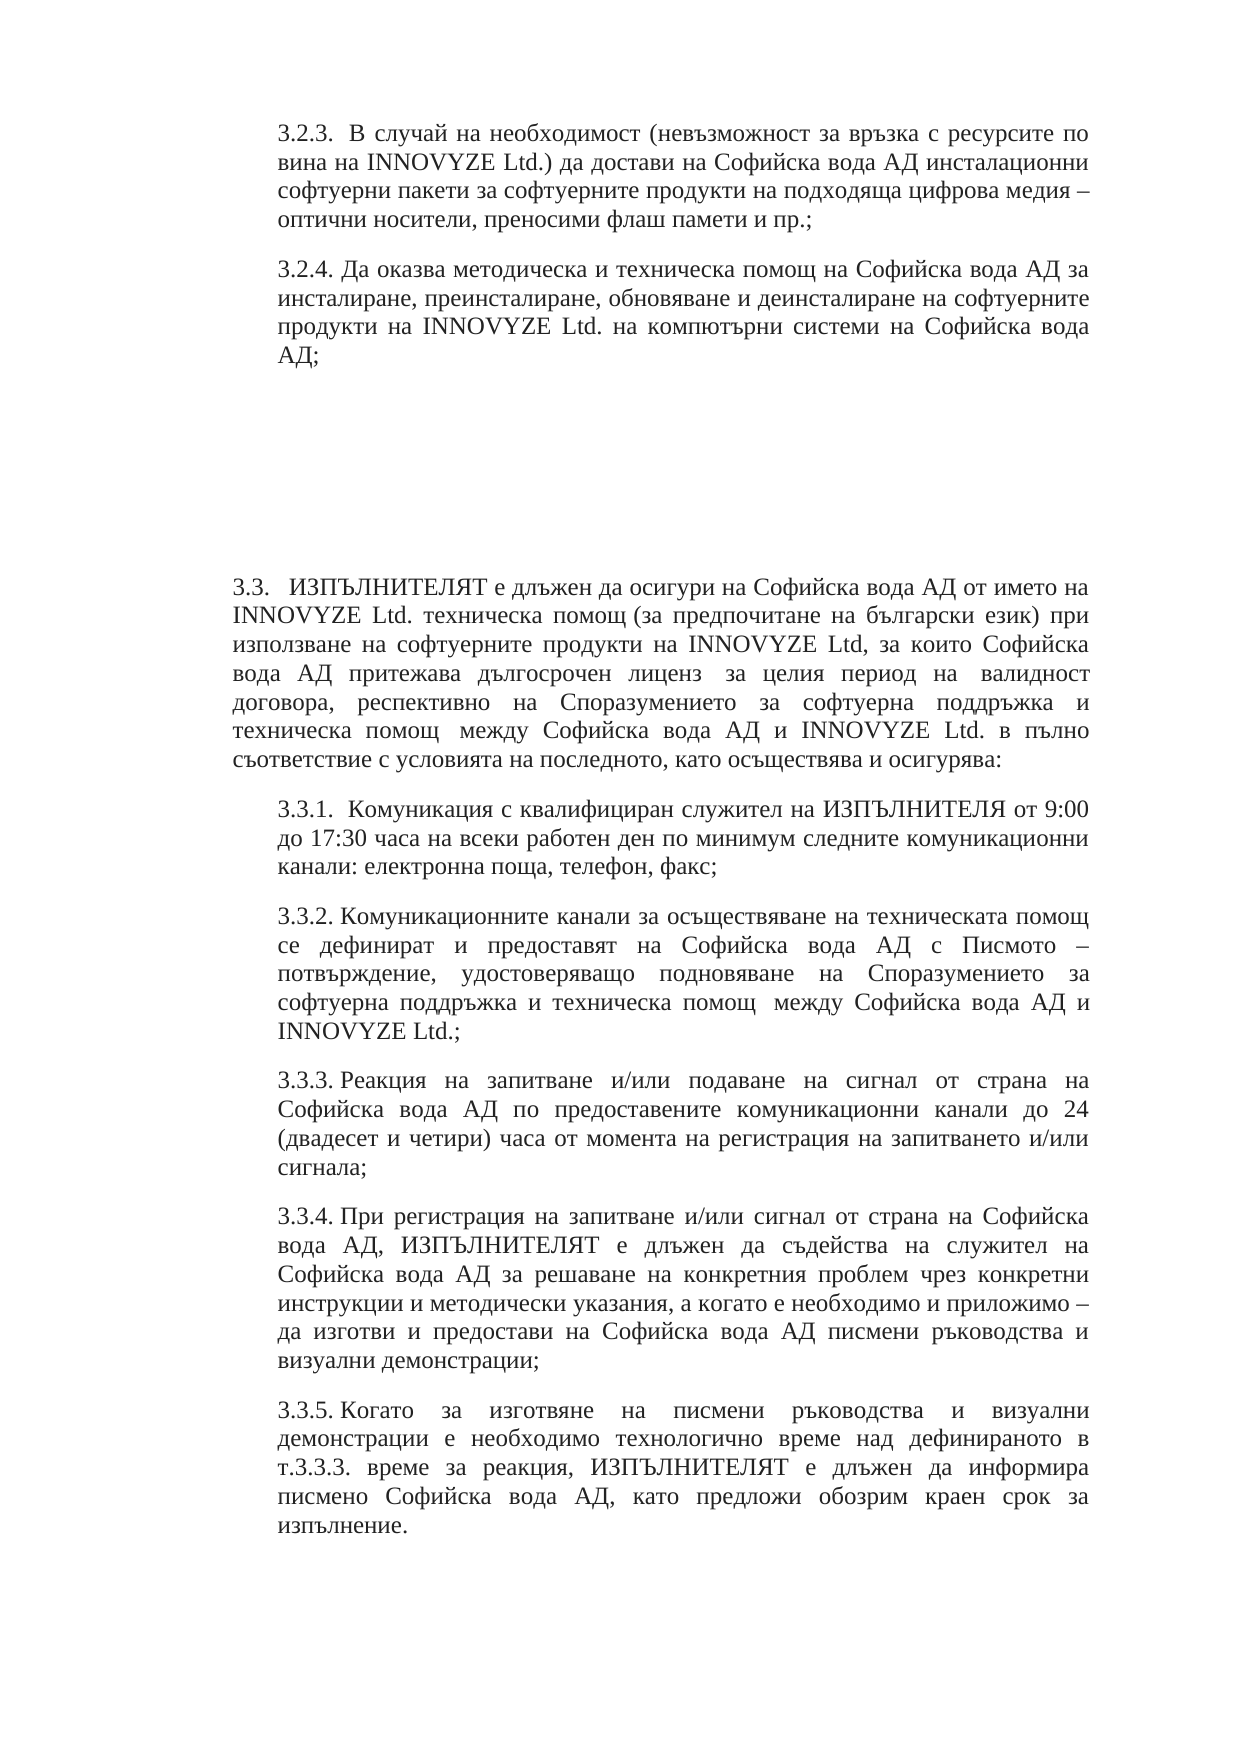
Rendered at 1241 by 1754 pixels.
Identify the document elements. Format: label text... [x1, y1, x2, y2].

text 3.2.4. Да оказва методическа и техническа помощ на Софийска вода АД за инсталиране, преинсталиране, обновяване и деинсталиране на софтуерните продукти на INNOVYZE Ltd. на компютърни системи на Софийска вода АД; [277, 254, 1090, 369]
text 3.3.3. Реакция на запитване и/или подаване на сигнал от страна на Софийска вода АД по предоставените комуникационни канали до 24 (двадесет и четири) часа от момента на регистрация на запитването и/или сигнала; [277, 1066, 1090, 1181]
text 3.3.2. Комуникационните канали за осъществяване на техническата помощ се дефинират и предоставят на Софийска вода АД с Писмото – потвърждение, удостоверяващо подновяване на Споразумението за софтуерна поддръжка и техническа помощ между Софийска вода АД и INNOVYZE Ltd.; [277, 901, 1090, 1045]
text 3.2.3. В случай на необходимост (невъзможност за връзка с ресурсите по вина на INNOVYZE Ltd.) да достави на Софийска вода АД инсталационни софтуерни пакети за софтуерните продукти на подходяща цифрова медия – оптични носители, преносими флаш памети и пр.; [277, 118, 1090, 233]
text 3.3.5. Когато за изготвяне на писмени ръководства и визуални демонстрации е необходимо технологично време над дефинираното в т.3.3.3. време за реакция, ИЗПЪЛНИТЕЛЯТ е длъжен да информира писмено Софийска вода АД, като предложи обозрим краен срок за изпълнение. [277, 1395, 1090, 1538]
text 3.3. ИЗПЪЛНИТЕЛЯТ е длъжен да осигури на Софийска вода АД от името на INNOVYZE Ltd. техническа помощ (за предпочитане на български език) при използване на софтуерните продукти на INNOVYZE Ltd, за които Софийска вода АД притежава дългосрочен лиценз за целия период на валидност договора, респективно на Споразумението за софтуерна поддръжка и техническа помощ между Софийска вода АД и INNOVYZE Ltd. в пълно съответствие с условията на последното, като осъществява и осигурява: [232, 572, 1090, 773]
text 3.3.1. Комуникация с квалифициран служител на ИЗПЪЛНИТЕЛЯ от 9:00 до 17:30 часа на всеки работен ден по минимум следните комуникационни канали: електронна поща, телефон, факс; [277, 794, 1090, 880]
text 3.3.4. При регистрация на запитване и/или сигнал от страна на Софийска вода АД, ИЗПЪЛНИТЕЛЯТ е длъжен да съдейства на служител на Софийска вода АД за решаване на конкретния проблем чрез конкретни инструкции и методически указания, а когато е необходимо и приложимо – да изготви и предостави на Софийска вода АД писмени ръководства и визуални демонстрации; [277, 1201, 1090, 1374]
